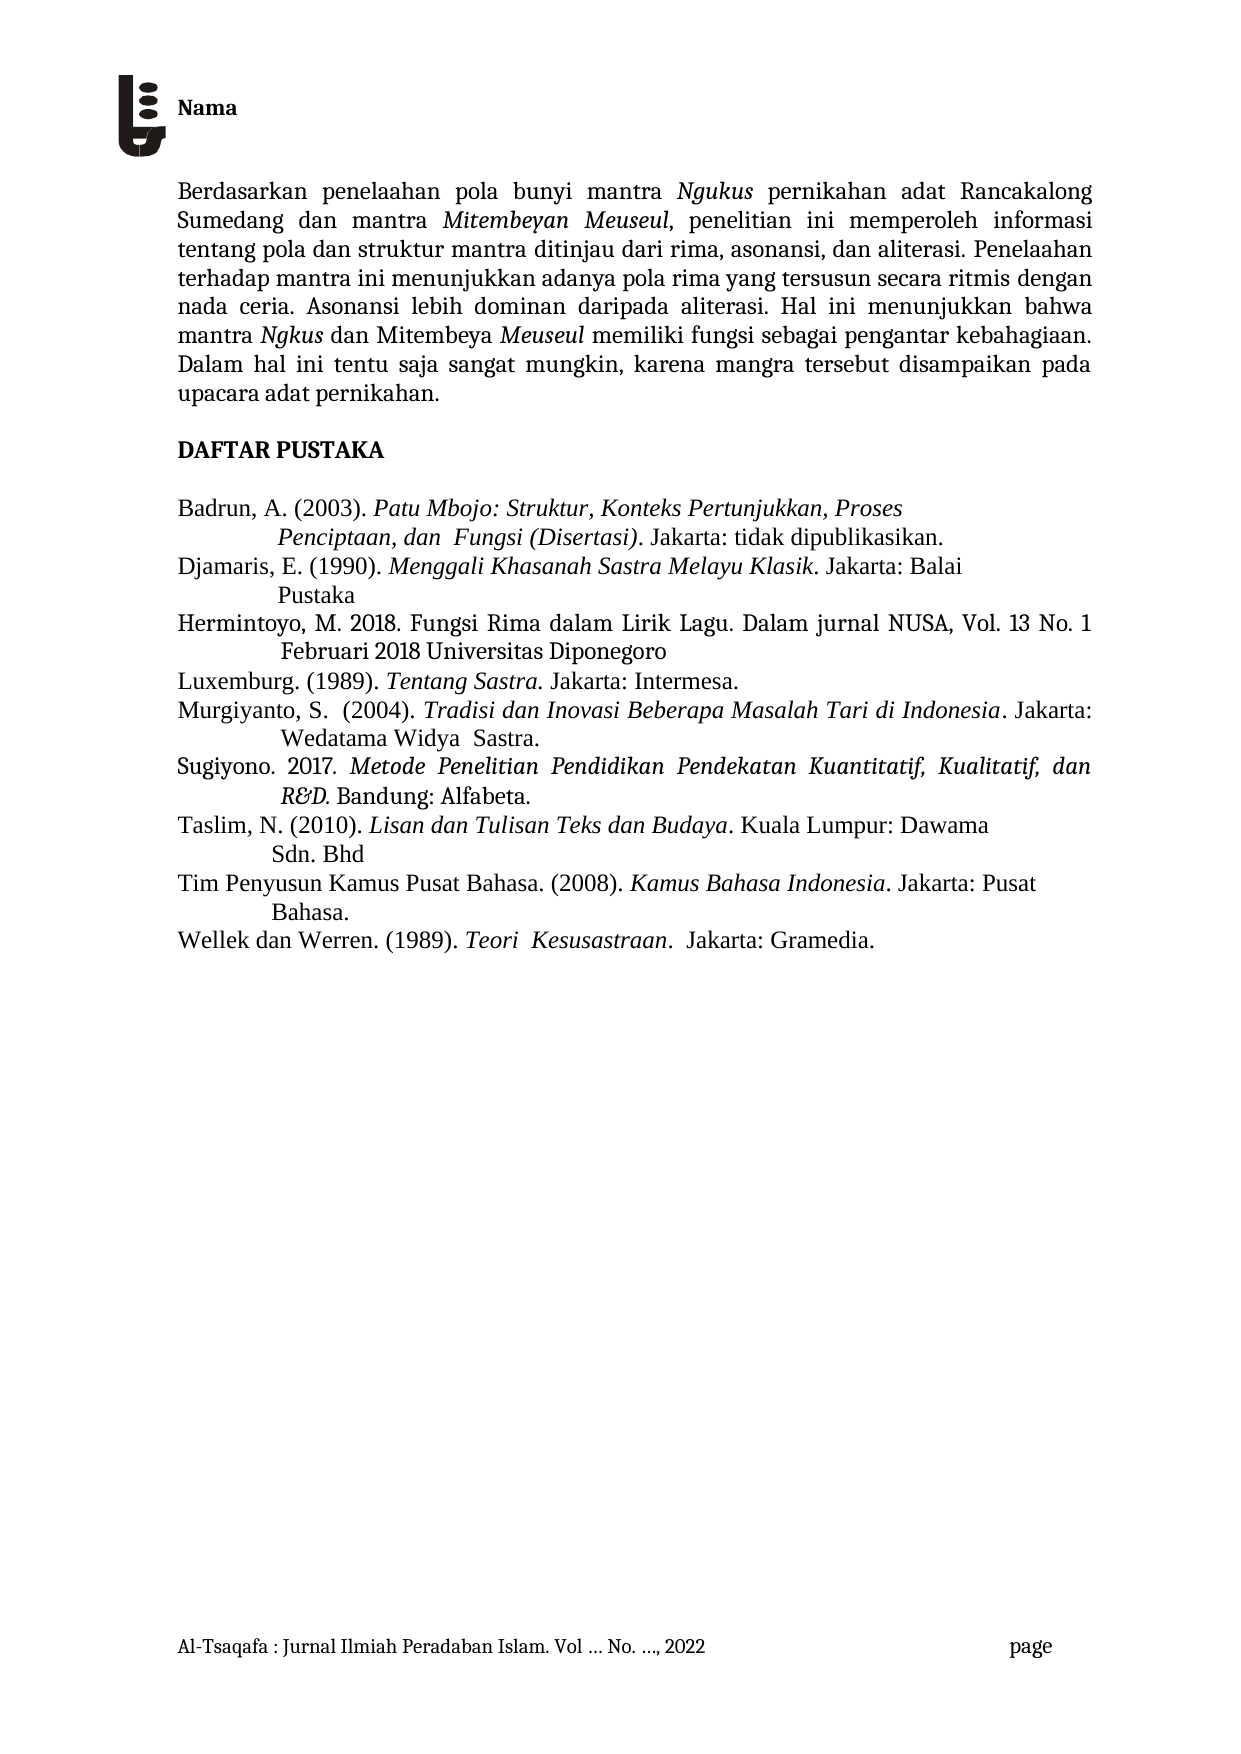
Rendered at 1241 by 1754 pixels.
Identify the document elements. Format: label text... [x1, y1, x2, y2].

text Luxemburg. (1989). Tentang Sastra. Jakarta: Intermesa. [177, 666, 1092, 695]
picture [118, 75, 166, 157]
text Sdn. Bhd [177, 839, 1092, 868]
text Pustaka [177, 580, 1092, 608]
text Tim Penyusun Kamus Pusat Bahasa. (2008). Kamus Bahasa Indonesia. Jakarta: Pusat [177, 868, 1092, 897]
text Berdasarkan penelaahan pola bunyi mantra Ngukus pernikahan adat Rancakalong Sumedang dan mantra Mitembeyan Meuseul, penelitian ini memperoleh informasi tentang pola dan struktur mantra ditinjau dari rima, asonansi, dan aliterasi. Penelaahan terhadap mantra ini menunjukkan adanya pola rima yang tersusun secara ritmis dengan nada ceria. Asonansi lebih dominan daripada aliterasi. Hal ini menunjukkan bahwa mantra Ngkus dan Mitembeya Meuseul memiliki fungsi sebagai pengantar kebahagiaan. Dalam hal ini tentu saja sangat mungkin, karena mangra tersebut disampaikan pada upacara adat pernikahan. [177, 177, 1092, 407]
text Wellek dan Werren. (1989). Teori Kesusastraan. Jakarta: Gramedia. [177, 926, 1092, 954]
text DAFTAR PUSTAKA [177, 436, 1092, 465]
text Sugiyono. 2017. Metode Penelitian Pendidikan Pendekatan Kuantitatif, Kualitatif, dan R&D. Bandung: Alfabeta. [177, 752, 1092, 811]
text Hermintoyo, M. 2018. Fungsi Rima dalam Lirik Lagu. Dalam jurnal NUSA, Vol. 13 No. 1 Februari 2018 Universitas Diponegoro [177, 608, 1092, 666]
text Bahasa. [177, 897, 1092, 926]
text Taslim, N. (2010). Lisan dan Tulisan Teks dan Budaya. Kuala Lumpur: Dawama [177, 811, 1092, 839]
text Djamaris, E. (1990). Menggali Khasanah Sastra Melayu Klasik. Jakarta: Balai [177, 551, 1092, 580]
text Murgiyanto, S. (2004). Tradisi dan Inovasi Beberapa Masalah Tari di Indonesia. Jakarta: Wedatama Widya Sastra. [177, 695, 1092, 752]
text Badrun, A. (2003). Patu Mbojo: Struktur, Konteks Pertunjukkan, Proses [177, 493, 1092, 522]
text Penciptaan, dan Fungsi (Disertasi). Jakarta: tidak dipublikasikan. [177, 522, 1092, 551]
